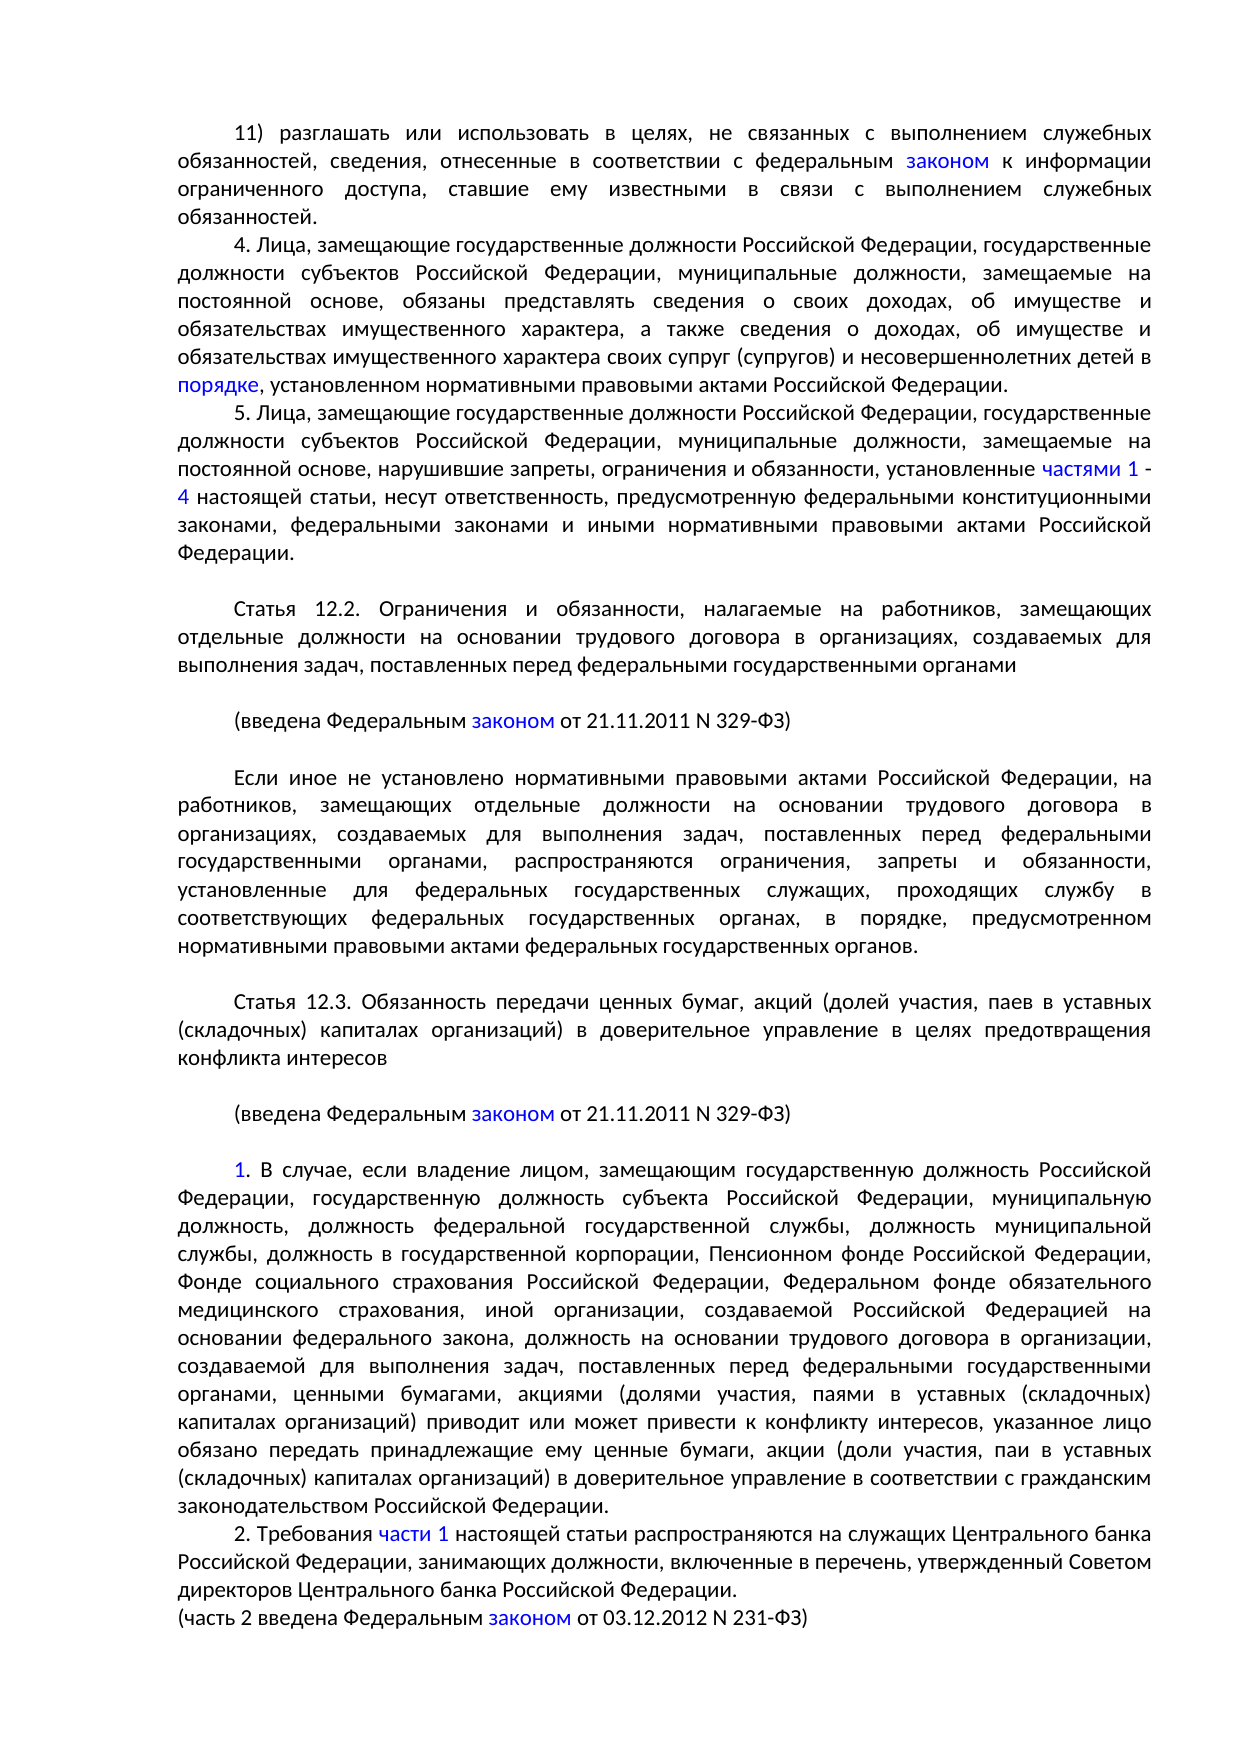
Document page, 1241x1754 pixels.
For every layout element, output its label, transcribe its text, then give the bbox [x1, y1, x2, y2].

text (часть 2 введена Федеральным законом от 03.12.2012 N 231-ФЗ) [177, 1603, 1152, 1631]
text 1. В случае, если владение лицом, замещающим государственную должность Российской Федерации, государственную должность субъекта Российской Федерации, муниципальную должность, должность федеральной государственной службы, должность муниципальной службы, должность в государственной корпорации, Пенсионном фонде Российской Федерации, Фонде социального страхования Российской Федерации, Федеральном фонде обязательного медицинского страхования, иной организации, создаваемой Российской Федерацией на основании федерального закона, должность на основании трудового договора в организации, создаваемой для выполнения задач, поставленных перед федеральными государственными органами, ценными бумагами, акциями (долями участия, паями в уставных (складочных) капиталах организаций) приводит или может привести к конфликту интересов, указанное лицо обязано передать принадлежащие ему ценные бумаги, акции (доли участия, паи в уставных (складочных) капиталах организаций) в доверительное управление в соответствии с гражданским законодательством Российской Федерации. [177, 1155, 1152, 1519]
text (введена Федеральным законом от 21.11.2011 N 329-ФЗ) [177, 707, 1152, 734]
text Если иное не установлено нормативными правовыми актами Российской Федерации, на работников, замещающих отдельные должности на основании трудового договора в организациях, создаваемых для выполнения задач, поставленных перед федеральными государственными органами, распространяются ограничения, запреты и обязанности, установленные для федеральных государственных служащих, проходящих службу в соответствующих федеральных государственных органах, в порядке, предусмотренном нормативными правовыми актами федеральных государственных органов. [177, 763, 1152, 959]
text Статья 12.2. Ограничения и обязанности, налагаемые на работников, замещающих отдельные должности на основании трудового договора в организациях, создаваемых для выполнения задач, поставленных перед федеральными государственными органами [177, 594, 1152, 678]
text 11) разглашать или использовать в целях, не связанных с выполнением служебных обязанностей, сведения, отнесенные в соответствии с федеральным законом к информации ограниченного доступа, ставшие ему известными в связи с выполнением служебных обязанностей. [177, 118, 1152, 230]
text 5. Лица, замещающие государственные должности Российской Федерации, государственные должности субъектов Российской Федерации, муниципальные должности, замещаемые на постоянной основе, нарушившие запреты, ограничения и обязанности, установленные частями 1 - 4 настоящей статьи, несут ответственность, предусмотренную федеральными конституционными законами, федеральными законами и иными нормативными правовыми актами Российской Федерации. [177, 398, 1152, 566]
text (введена Федеральным законом от 21.11.2011 N 329-ФЗ) [177, 1099, 1152, 1127]
text 2. Требования части 1 настоящей статьи распространяются на служащих Центрального банка Российской Федерации, занимающих должности, включенные в перечень, утвержденный Советом директоров Центрального банка Российской Федерации. [177, 1519, 1152, 1603]
text Статья 12.3. Обязанность передачи ценных бумаг, акций (долей участия, паев в уставных (складочных) капиталах организаций) в доверительное управление в целях предотвращения конфликта интересов [177, 987, 1152, 1071]
text 4. Лица, замещающие государственные должности Российской Федерации, государственные должности субъектов Российской Федерации, муниципальные должности, замещаемые на постоянной основе, обязаны представлять сведения о своих доходах, об имуществе и обязательствах имущественного характера, а также сведения о доходах, об имуществе и обязательствах имущественного характера своих супруг (супругов) и несовершеннолетних детей в порядке, установленном нормативными правовыми актами Российской Федерации. [177, 230, 1152, 398]
